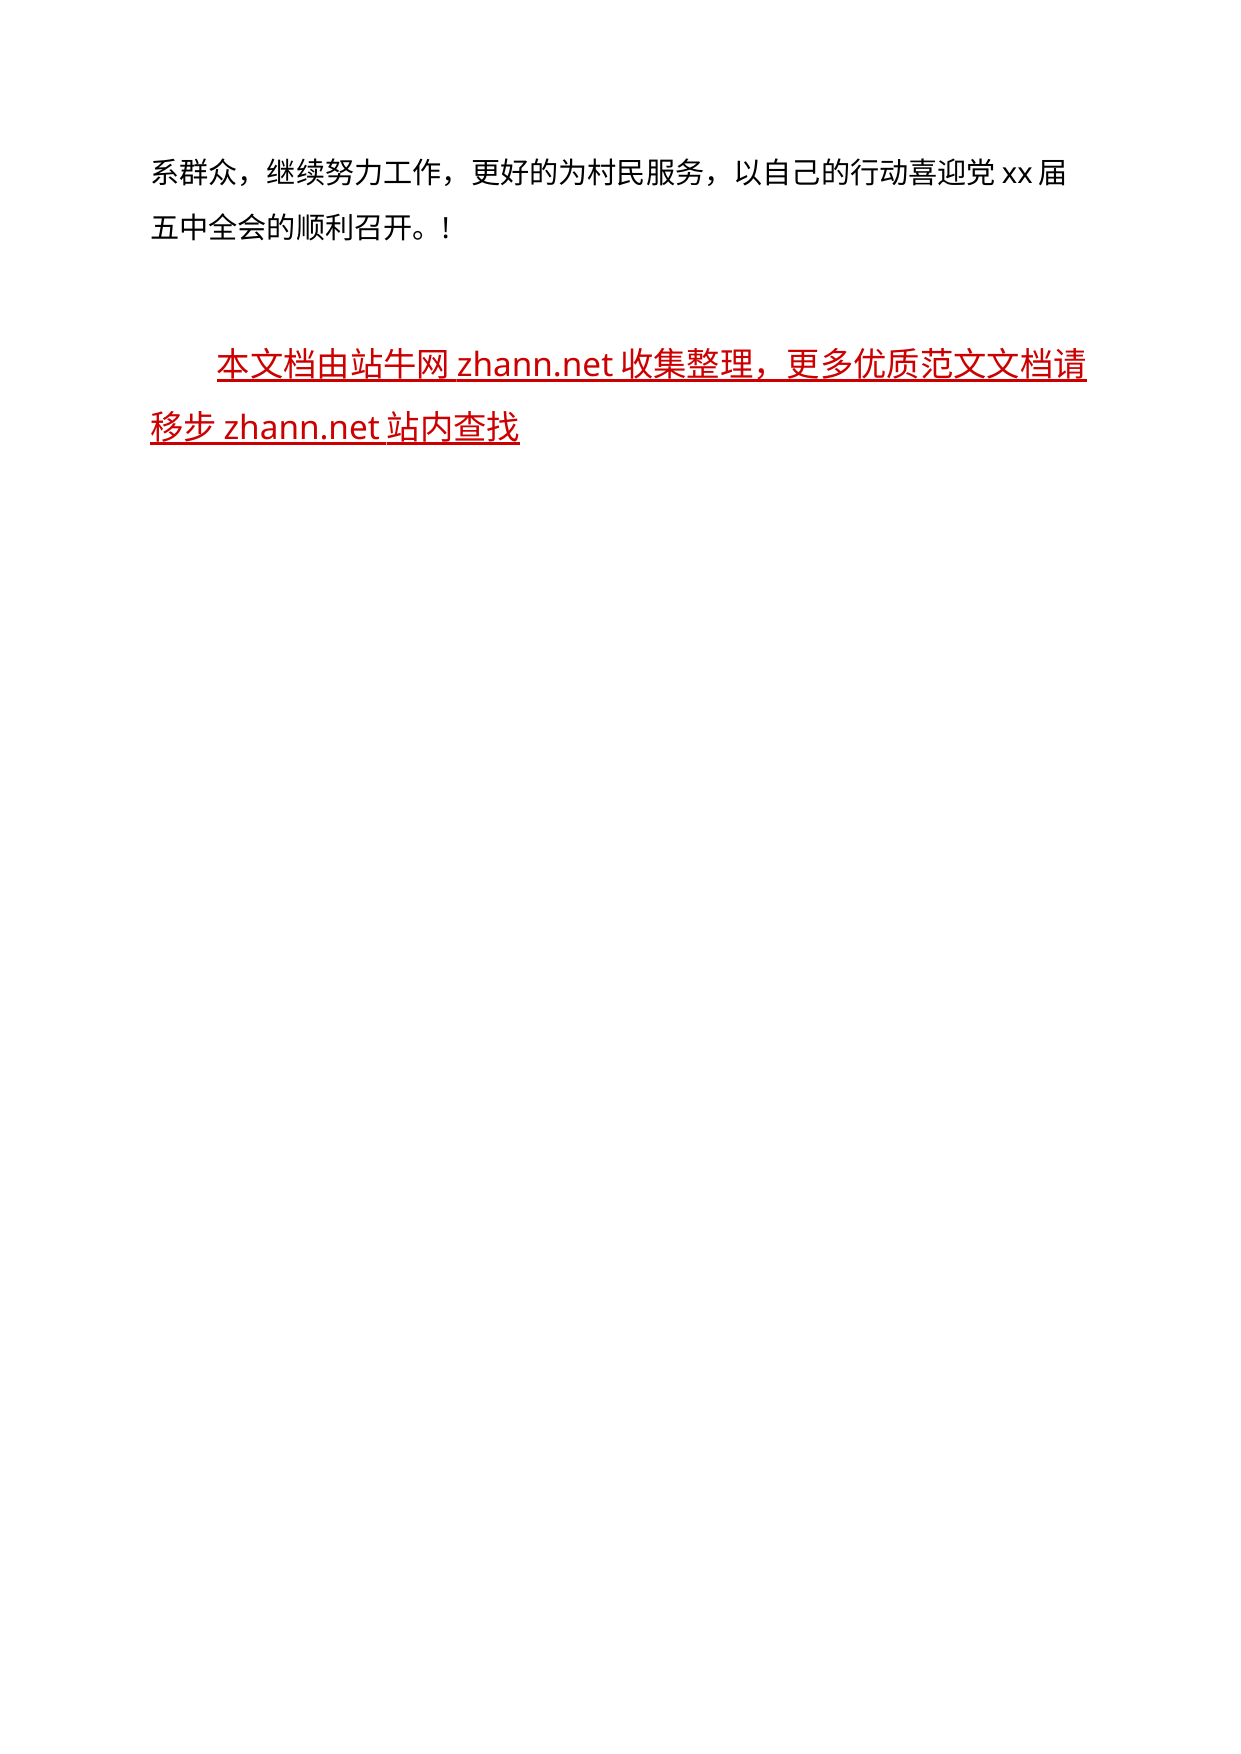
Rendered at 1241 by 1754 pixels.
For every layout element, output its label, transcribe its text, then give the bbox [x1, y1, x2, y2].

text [150, 150, 1090, 247]
text 本文档由站牛网zhann.net收集整理，更多优质范文文档请移步zhann.net站内查找 [150, 338, 1090, 449]
